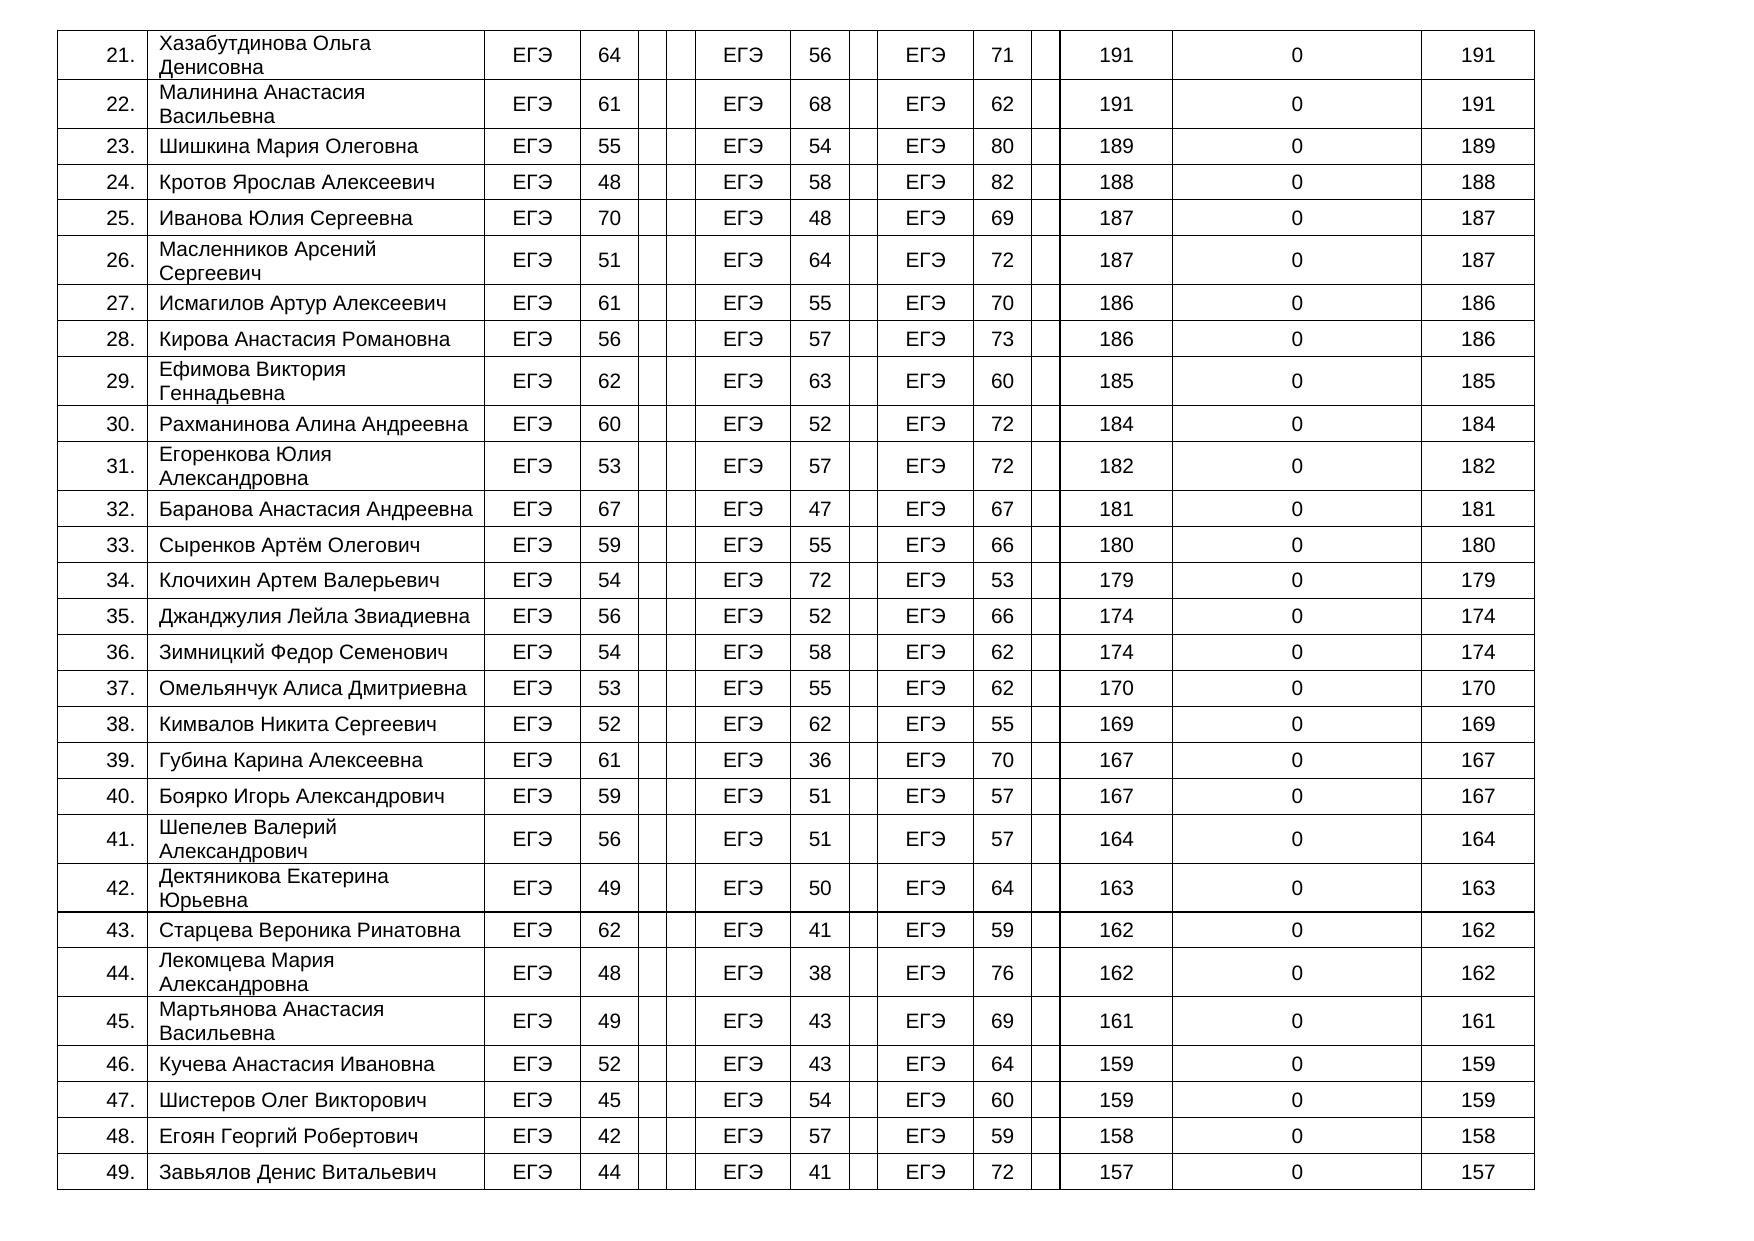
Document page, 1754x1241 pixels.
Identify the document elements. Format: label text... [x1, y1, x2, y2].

table_cell ЕГЭ [878, 913, 973, 947]
table_cell [1032, 200, 1059, 235]
table_cell [58, 743, 147, 777]
table_cell [58, 671, 147, 706]
table_cell ЕГЭ [485, 1154, 580, 1189]
table_cell 61 [581, 80, 638, 127]
table_cell 58 [791, 165, 849, 199]
table_cell [639, 442, 666, 490]
table_cell Клочихин Артем Валерьевич [148, 563, 484, 598]
table_cell ЕГЭ [485, 1082, 580, 1117]
table_cell 169 [1061, 707, 1172, 742]
table_cell 164 [1422, 815, 1534, 862]
table_cell [58, 1046, 147, 1081]
table_cell ЕГЭ [696, 406, 790, 441]
table_cell [639, 285, 666, 320]
table_cell 41 [791, 1154, 849, 1189]
table_cell Кротов Ярослав Алексеевич [148, 165, 484, 199]
table_cell [850, 864, 877, 911]
table_cell 179 [1422, 563, 1534, 598]
table_cell [1032, 285, 1059, 320]
table_cell 159 [1422, 1082, 1534, 1117]
table_cell ЕГЭ [485, 200, 580, 235]
table_cell [667, 442, 695, 490]
table_cell [639, 1118, 666, 1153]
table_cell ЕГЭ [878, 563, 973, 598]
table_cell [850, 563, 877, 598]
table_cell ЕГЭ [878, 707, 973, 742]
table_cell 48 [581, 165, 638, 199]
table_cell 185 [1422, 357, 1534, 405]
table_cell [58, 200, 147, 235]
table_cell 57 [791, 321, 849, 356]
table_cell 187 [1422, 236, 1534, 284]
table_cell [639, 357, 666, 405]
table_cell 49 [581, 997, 638, 1045]
table_cell 186 [1422, 285, 1534, 320]
table_cell 64 [974, 864, 1031, 911]
table_cell 62 [974, 635, 1031, 670]
table_cell 62 [974, 80, 1031, 127]
table_cell 66 [974, 599, 1031, 634]
table_cell 54 [791, 129, 849, 163]
table_cell ЕГЭ [485, 599, 580, 634]
table_cell [850, 406, 877, 441]
table_cell [1032, 357, 1059, 405]
table_cell [639, 129, 666, 163]
table_cell 0 [1173, 864, 1421, 911]
table_cell [850, 200, 877, 235]
table_cell [667, 997, 695, 1045]
table_cell 162 [1422, 948, 1534, 996]
table_cell ЕГЭ [485, 1118, 580, 1153]
table_cell [639, 779, 666, 813]
table_cell 0 [1173, 80, 1421, 127]
table_cell 162 [1061, 948, 1172, 996]
table_cell 53 [581, 442, 638, 490]
table_cell 64 [974, 1046, 1031, 1081]
table_cell 59 [581, 779, 638, 813]
table_cell [58, 236, 147, 284]
table_cell [58, 1082, 147, 1117]
table_cell 170 [1422, 671, 1534, 706]
table_cell 56 [581, 599, 638, 634]
table_cell ЕГЭ [696, 285, 790, 320]
table_cell 73 [974, 321, 1031, 356]
table_cell [1032, 671, 1059, 706]
table_cell ЕГЭ [696, 864, 790, 911]
table_cell 68 [791, 80, 849, 127]
table_cell 0 [1173, 563, 1421, 598]
table_cell [1032, 31, 1059, 78]
table_cell ЕГЭ [878, 129, 973, 163]
table_cell [1032, 406, 1059, 441]
table_cell [850, 1046, 877, 1081]
table_cell [1032, 997, 1059, 1045]
table_cell [667, 31, 695, 78]
table_cell 169 [1422, 707, 1534, 742]
table_cell [850, 236, 877, 284]
table_cell 42 [581, 1118, 638, 1153]
table_cell ЕГЭ [485, 864, 580, 911]
table_cell ЕГЭ [485, 129, 580, 163]
table_cell 56 [581, 815, 638, 862]
table_cell 57 [791, 442, 849, 490]
table_cell 0 [1173, 779, 1421, 813]
table_cell [639, 671, 666, 706]
table_cell [850, 599, 877, 634]
table_cell 54 [581, 635, 638, 670]
table_cell ЕГЭ [485, 442, 580, 490]
table_cell 0 [1173, 406, 1421, 441]
table_cell Шепелев Валерий Александрович [148, 815, 484, 862]
table_cell [58, 491, 147, 526]
table_cell 53 [581, 671, 638, 706]
table_cell ЕГЭ [485, 997, 580, 1045]
table_cell 161 [1422, 997, 1534, 1045]
table_cell 0 [1173, 1046, 1421, 1081]
table_cell 72 [974, 442, 1031, 490]
table_cell ЕГЭ [485, 948, 580, 996]
table_cell Кучева Анастасия Ивановна [148, 1046, 484, 1081]
table_cell ЕГЭ [878, 948, 973, 996]
table_cell Сыренков Артём Олегович [148, 527, 484, 562]
table_cell [667, 200, 695, 235]
table_cell 60 [974, 357, 1031, 405]
table_cell 66 [974, 527, 1031, 562]
table_cell [850, 997, 877, 1045]
table_cell 0 [1173, 285, 1421, 320]
table_cell [639, 406, 666, 441]
table_cell [667, 285, 695, 320]
table_cell ЕГЭ [696, 1154, 790, 1189]
table_cell [667, 1118, 695, 1153]
table_cell 188 [1061, 165, 1172, 199]
table_cell 0 [1173, 948, 1421, 996]
table_cell [639, 200, 666, 235]
table_cell 63 [791, 357, 849, 405]
table_cell [1032, 527, 1059, 562]
table_cell ЕГЭ [696, 779, 790, 813]
table_cell 158 [1061, 1118, 1172, 1153]
table_cell [58, 815, 147, 862]
table_cell 174 [1061, 599, 1172, 634]
table_cell 44 [581, 1154, 638, 1189]
table_cell [1032, 129, 1059, 163]
table_cell 180 [1061, 527, 1172, 562]
table_cell Старцева Вероника Ринатовна [148, 913, 484, 947]
table_cell [1032, 1082, 1059, 1117]
table_cell [58, 779, 147, 813]
table_cell 162 [1422, 913, 1534, 947]
table_cell ЕГЭ [485, 635, 580, 670]
table_cell 0 [1173, 743, 1421, 777]
table_cell ЕГЭ [485, 165, 580, 199]
table_cell [1032, 1118, 1059, 1153]
table_cell ЕГЭ [878, 80, 973, 127]
table_cell ЕГЭ [878, 743, 973, 777]
table_cell [58, 406, 147, 441]
table_cell [667, 1082, 695, 1117]
table_cell 186 [1061, 285, 1172, 320]
table_cell [639, 599, 666, 634]
table_cell 62 [974, 671, 1031, 706]
table_cell 54 [791, 1082, 849, 1117]
table_cell 0 [1173, 671, 1421, 706]
table_cell [58, 864, 147, 911]
table_cell [667, 599, 695, 634]
table_cell 67 [581, 491, 638, 526]
table_cell 0 [1173, 129, 1421, 163]
table_cell 170 [1061, 671, 1172, 706]
table_cell 174 [1422, 635, 1534, 670]
table_cell [850, 321, 877, 356]
table_cell [850, 527, 877, 562]
table_cell 72 [974, 1154, 1031, 1189]
table_cell [850, 31, 877, 78]
table_cell ЕГЭ [485, 285, 580, 320]
table_cell ЕГЭ [485, 406, 580, 441]
table_cell [850, 707, 877, 742]
table_cell ЕГЭ [696, 1046, 790, 1081]
table_cell [639, 527, 666, 562]
table_cell 0 [1173, 599, 1421, 634]
table_cell ЕГЭ [878, 997, 973, 1045]
table_cell [850, 357, 877, 405]
table_cell [667, 864, 695, 911]
table_cell [639, 31, 666, 78]
table_cell Кирова Анастасия Романовна [148, 321, 484, 356]
table_cell 182 [1061, 442, 1172, 490]
table_cell 159 [1061, 1046, 1172, 1081]
table_cell 54 [581, 563, 638, 598]
table_cell ЕГЭ [878, 236, 973, 284]
table_cell ЕГЭ [485, 1046, 580, 1081]
table_cell 0 [1173, 236, 1421, 284]
table_cell 53 [974, 563, 1031, 598]
table_cell ЕГЭ [485, 31, 580, 78]
table_cell [1032, 635, 1059, 670]
table_cell 185 [1061, 357, 1172, 405]
table_cell [667, 707, 695, 742]
table_cell [667, 321, 695, 356]
table_cell ЕГЭ [696, 236, 790, 284]
table_cell [667, 236, 695, 284]
table_cell ЕГЭ [696, 1082, 790, 1117]
table_cell [667, 80, 695, 127]
table_cell ЕГЭ [878, 635, 973, 670]
table_cell ЕГЭ [696, 491, 790, 526]
table_cell ЕГЭ [696, 599, 790, 634]
table_cell [667, 129, 695, 163]
table_cell [639, 743, 666, 777]
table_cell ЕГЭ [485, 321, 580, 356]
table_cell 163 [1422, 864, 1534, 911]
table_cell 0 [1173, 1118, 1421, 1153]
table_cell [667, 527, 695, 562]
table_cell 52 [581, 707, 638, 742]
table_cell ЕГЭ [485, 815, 580, 862]
table_cell 189 [1422, 129, 1534, 163]
table_cell 159 [1061, 1082, 1172, 1117]
table_cell Завьялов Денис Витальевич [148, 1154, 484, 1189]
table_cell ЕГЭ [878, 442, 973, 490]
table_cell 62 [581, 357, 638, 405]
table_cell ЕГЭ [878, 357, 973, 405]
table_cell 58 [791, 635, 849, 670]
table_cell 64 [791, 236, 849, 284]
table_cell [639, 165, 666, 199]
table_cell ЕГЭ [485, 563, 580, 598]
table_cell ЕГЭ [696, 200, 790, 235]
table_cell 47 [791, 491, 849, 526]
table_cell 60 [974, 1082, 1031, 1117]
table_cell [667, 491, 695, 526]
table_cell 41 [791, 913, 849, 947]
table_cell ЕГЭ [696, 527, 790, 562]
table_cell 43 [791, 1046, 849, 1081]
table_cell 82 [974, 165, 1031, 199]
table_cell 67 [974, 491, 1031, 526]
table_cell 0 [1173, 997, 1421, 1045]
table_cell Иванова Юлия Сергеевна [148, 200, 484, 235]
table_cell 0 [1173, 442, 1421, 490]
table_cell [667, 1154, 695, 1189]
table_cell 0 [1173, 165, 1421, 199]
table_cell 60 [581, 406, 638, 441]
table_cell 61 [581, 285, 638, 320]
table_cell 51 [581, 236, 638, 284]
table_cell Мартьянова Анастасия Васильевна [148, 997, 484, 1045]
table_cell 167 [1061, 743, 1172, 777]
table_cell 55 [974, 707, 1031, 742]
table_cell Шистеров Олег Викторович [148, 1082, 484, 1117]
table_cell [850, 635, 877, 670]
table_cell ЕГЭ [878, 1154, 973, 1189]
table_cell [639, 563, 666, 598]
table_cell 50 [791, 864, 849, 911]
table_cell 0 [1173, 31, 1421, 78]
table_cell Омельянчук Алиса Дмитриевна [148, 671, 484, 706]
table_cell 0 [1173, 491, 1421, 526]
table_cell 69 [974, 200, 1031, 235]
table_cell Малинина Анастасия Васильевна [148, 80, 484, 127]
table_cell 51 [791, 815, 849, 862]
table_cell ЕГЭ [696, 563, 790, 598]
table_cell [639, 236, 666, 284]
table_cell 181 [1422, 491, 1534, 526]
table_cell ЕГЭ [485, 707, 580, 742]
table_cell [58, 31, 147, 78]
table_cell 0 [1173, 1082, 1421, 1117]
table_cell Губина Карина Алексеевна [148, 743, 484, 777]
table_cell 64 [581, 31, 638, 78]
table_cell [58, 948, 147, 996]
table_cell 59 [974, 913, 1031, 947]
table_cell 52 [791, 599, 849, 634]
table_cell [850, 815, 877, 862]
table_cell ЕГЭ [878, 815, 973, 862]
table_cell 72 [791, 563, 849, 598]
table_cell 59 [974, 1118, 1031, 1153]
table_cell ЕГЭ [878, 1118, 973, 1153]
table_cell 157 [1422, 1154, 1534, 1189]
table_cell 70 [974, 285, 1031, 320]
table_cell 71 [974, 31, 1031, 78]
table_cell 56 [581, 321, 638, 356]
table_cell [850, 442, 877, 490]
table_cell 69 [974, 997, 1031, 1045]
table_cell [667, 1046, 695, 1081]
table_cell 157 [1061, 1154, 1172, 1189]
table_cell [639, 997, 666, 1045]
table_cell [639, 913, 666, 947]
table_cell 48 [791, 200, 849, 235]
table_cell 191 [1422, 31, 1534, 78]
table_cell 158 [1422, 1118, 1534, 1153]
table_cell ЕГЭ [878, 406, 973, 441]
table_cell ЕГЭ [696, 671, 790, 706]
table_cell 167 [1061, 779, 1172, 813]
table_cell 55 [791, 527, 849, 562]
table_cell ЕГЭ [878, 864, 973, 911]
table_cell [58, 129, 147, 163]
table_cell 61 [581, 743, 638, 777]
table_cell ЕГЭ [696, 357, 790, 405]
table_cell [667, 779, 695, 813]
table_cell 55 [791, 285, 849, 320]
table_cell 174 [1422, 599, 1534, 634]
table_cell 55 [791, 671, 849, 706]
table_cell [850, 948, 877, 996]
table_cell [667, 357, 695, 405]
table_cell [58, 442, 147, 490]
table_cell 80 [974, 129, 1031, 163]
table_cell 57 [791, 1118, 849, 1153]
table_cell ЕГЭ [485, 80, 580, 127]
table_cell ЕГЭ [878, 31, 973, 78]
table_cell 186 [1061, 321, 1172, 356]
table_cell ЕГЭ [878, 491, 973, 526]
table_cell Дектяникова Екатерина Юрьевна [148, 864, 484, 911]
table_cell ЕГЭ [878, 1046, 973, 1081]
table_cell 191 [1422, 80, 1534, 127]
table_cell 184 [1061, 406, 1172, 441]
table_cell ЕГЭ [696, 165, 790, 199]
table_cell 179 [1061, 563, 1172, 598]
table_cell 0 [1173, 815, 1421, 862]
table_cell [58, 997, 147, 1045]
table_cell [850, 671, 877, 706]
table_cell [850, 129, 877, 163]
table_cell 187 [1422, 200, 1534, 235]
table_cell ЕГЭ [696, 321, 790, 356]
table_cell 0 [1173, 635, 1421, 670]
table_cell [850, 1082, 877, 1117]
table_cell ЕГЭ [878, 671, 973, 706]
table_cell 188 [1422, 165, 1534, 199]
table_cell ЕГЭ [696, 80, 790, 127]
table_cell ЕГЭ [696, 635, 790, 670]
table_cell [667, 165, 695, 199]
table_cell [639, 491, 666, 526]
table_cell [1032, 779, 1059, 813]
table_cell ЕГЭ [696, 743, 790, 777]
table_cell ЕГЭ [696, 31, 790, 78]
table_cell [850, 1154, 877, 1189]
table_cell [58, 599, 147, 634]
table_cell [639, 1046, 666, 1081]
table_cell Масленников Арсений Сергеевич [148, 236, 484, 284]
table_cell [1032, 236, 1059, 284]
table_cell Шишкина Мария Олеговна [148, 129, 484, 163]
table_cell [1032, 563, 1059, 598]
table_cell [1032, 599, 1059, 634]
table_cell [58, 707, 147, 742]
table_cell ЕГЭ [878, 200, 973, 235]
table_cell Баранова Анастасия Андреевна [148, 491, 484, 526]
table_cell [850, 285, 877, 320]
table_cell [667, 406, 695, 441]
table_cell 70 [974, 743, 1031, 777]
table_cell ЕГЭ [485, 913, 580, 947]
table_cell [1032, 165, 1059, 199]
table_cell ЕГЭ [485, 491, 580, 526]
table_cell ЕГЭ [878, 285, 973, 320]
table_cell ЕГЭ [696, 913, 790, 947]
table_cell 0 [1173, 357, 1421, 405]
table_cell [1032, 815, 1059, 862]
table_cell [1032, 442, 1059, 490]
table_cell [667, 913, 695, 947]
table_cell [667, 815, 695, 862]
table_cell ЕГЭ [696, 948, 790, 996]
table_cell [1032, 321, 1059, 356]
table_cell Ефимова Виктория Геннадьевна [148, 357, 484, 405]
table_cell [639, 815, 666, 862]
table_cell [639, 80, 666, 127]
table_cell 0 [1173, 321, 1421, 356]
table_cell 164 [1061, 815, 1172, 862]
table_cell ЕГЭ [878, 527, 973, 562]
table_cell 181 [1061, 491, 1172, 526]
table_cell [1032, 707, 1059, 742]
table_cell [667, 743, 695, 777]
table_cell 36 [791, 743, 849, 777]
table_cell Кимвалов Никита Сергеевич [148, 707, 484, 742]
table_cell [1032, 1154, 1059, 1189]
table_cell [1032, 80, 1059, 127]
table_cell ЕГЭ [696, 1118, 790, 1153]
table_cell [639, 1082, 666, 1117]
table_cell 59 [581, 527, 638, 562]
table_cell [850, 779, 877, 813]
table_cell [850, 743, 877, 777]
table_cell [1032, 1046, 1059, 1081]
table_cell 56 [791, 31, 849, 78]
table_cell [667, 671, 695, 706]
table_cell [639, 1154, 666, 1189]
table_cell ЕГЭ [696, 815, 790, 862]
table_cell 52 [791, 406, 849, 441]
table_cell ЕГЭ [485, 236, 580, 284]
table_cell ЕГЭ [485, 743, 580, 777]
table_cell [667, 635, 695, 670]
table_cell [58, 80, 147, 127]
table_cell [58, 321, 147, 356]
table_cell 167 [1422, 779, 1534, 813]
table_cell 57 [974, 815, 1031, 862]
table_cell 186 [1422, 321, 1534, 356]
table_cell 191 [1061, 80, 1172, 127]
table_cell [58, 285, 147, 320]
table_cell [667, 563, 695, 598]
table_cell Боярко Игорь Александрович [148, 779, 484, 813]
table_cell Джанджулия Лейла Звиадиевна [148, 599, 484, 634]
table_cell [1032, 948, 1059, 996]
table_cell 191 [1061, 31, 1172, 78]
table_cell 0 [1173, 1154, 1421, 1189]
table_cell 72 [974, 406, 1031, 441]
table_cell Хазабутдинова Ольга Денисовна [148, 31, 484, 78]
table_cell [850, 913, 877, 947]
table_cell 51 [791, 779, 849, 813]
table_cell ЕГЭ [878, 165, 973, 199]
table_cell [1032, 864, 1059, 911]
table_cell ЕГЭ [878, 599, 973, 634]
table_cell [58, 913, 147, 947]
table_cell 62 [581, 913, 638, 947]
table_cell ЕГЭ [696, 707, 790, 742]
table_cell 57 [974, 779, 1031, 813]
table_cell [58, 357, 147, 405]
table_cell ЕГЭ [878, 1082, 973, 1117]
table_cell [58, 165, 147, 199]
table_cell [639, 948, 666, 996]
table_cell ЕГЭ [485, 671, 580, 706]
table_cell [639, 321, 666, 356]
table_cell [1032, 743, 1059, 777]
table_cell 189 [1061, 129, 1172, 163]
table_cell 161 [1061, 997, 1172, 1045]
table_cell 0 [1173, 200, 1421, 235]
table_cell 182 [1422, 442, 1534, 490]
table_cell [850, 80, 877, 127]
table_cell [667, 948, 695, 996]
table_cell Лекомцева Мария Александровна [148, 948, 484, 996]
table_cell [850, 491, 877, 526]
table_cell 167 [1422, 743, 1534, 777]
table_cell Егоренкова Юлия Александровна [148, 442, 484, 490]
table_cell ЕГЭ [696, 442, 790, 490]
table_cell [639, 635, 666, 670]
table_cell ЕГЭ [878, 779, 973, 813]
table_cell 55 [581, 129, 638, 163]
table_cell ЕГЭ [485, 357, 580, 405]
table_cell 184 [1422, 406, 1534, 441]
table_cell Рахманинова Алина Андреевна [148, 406, 484, 441]
table_cell [58, 635, 147, 670]
table_cell 52 [581, 1046, 638, 1081]
table_cell 72 [974, 236, 1031, 284]
table_cell 48 [581, 948, 638, 996]
table_cell 0 [1173, 527, 1421, 562]
table_cell 0 [1173, 707, 1421, 742]
table_cell [639, 864, 666, 911]
table_cell Зимницкий Федор Семенович [148, 635, 484, 670]
table_cell 45 [581, 1082, 638, 1117]
table_cell [639, 707, 666, 742]
table_cell 76 [974, 948, 1031, 996]
table_cell [58, 527, 147, 562]
table_cell Исмагилов Артур Алексеевич [148, 285, 484, 320]
table_cell ЕГЭ [696, 129, 790, 163]
table_cell 163 [1061, 864, 1172, 911]
table_cell 38 [791, 948, 849, 996]
table_cell 70 [581, 200, 638, 235]
table_cell 43 [791, 997, 849, 1045]
table_cell 162 [1061, 913, 1172, 947]
table_cell ЕГЭ [696, 997, 790, 1045]
table_cell ЕГЭ [485, 527, 580, 562]
table_cell 159 [1422, 1046, 1534, 1081]
table_cell [1032, 491, 1059, 526]
table_cell 0 [1173, 913, 1421, 947]
table_cell [850, 1118, 877, 1153]
table_cell 49 [581, 864, 638, 911]
table_cell ЕГЭ [878, 321, 973, 356]
table_cell [58, 1118, 147, 1153]
table_cell 180 [1422, 527, 1534, 562]
table_cell 174 [1061, 635, 1172, 670]
table_cell [1032, 913, 1059, 947]
table_cell 187 [1061, 200, 1172, 235]
table_cell [850, 165, 877, 199]
table_cell 187 [1061, 236, 1172, 284]
table_cell Егоян Георгий Робертович [148, 1118, 484, 1153]
table_cell [58, 563, 147, 598]
table_cell [58, 1154, 147, 1189]
table_cell 62 [791, 707, 849, 742]
table_cell ЕГЭ [485, 779, 580, 813]
